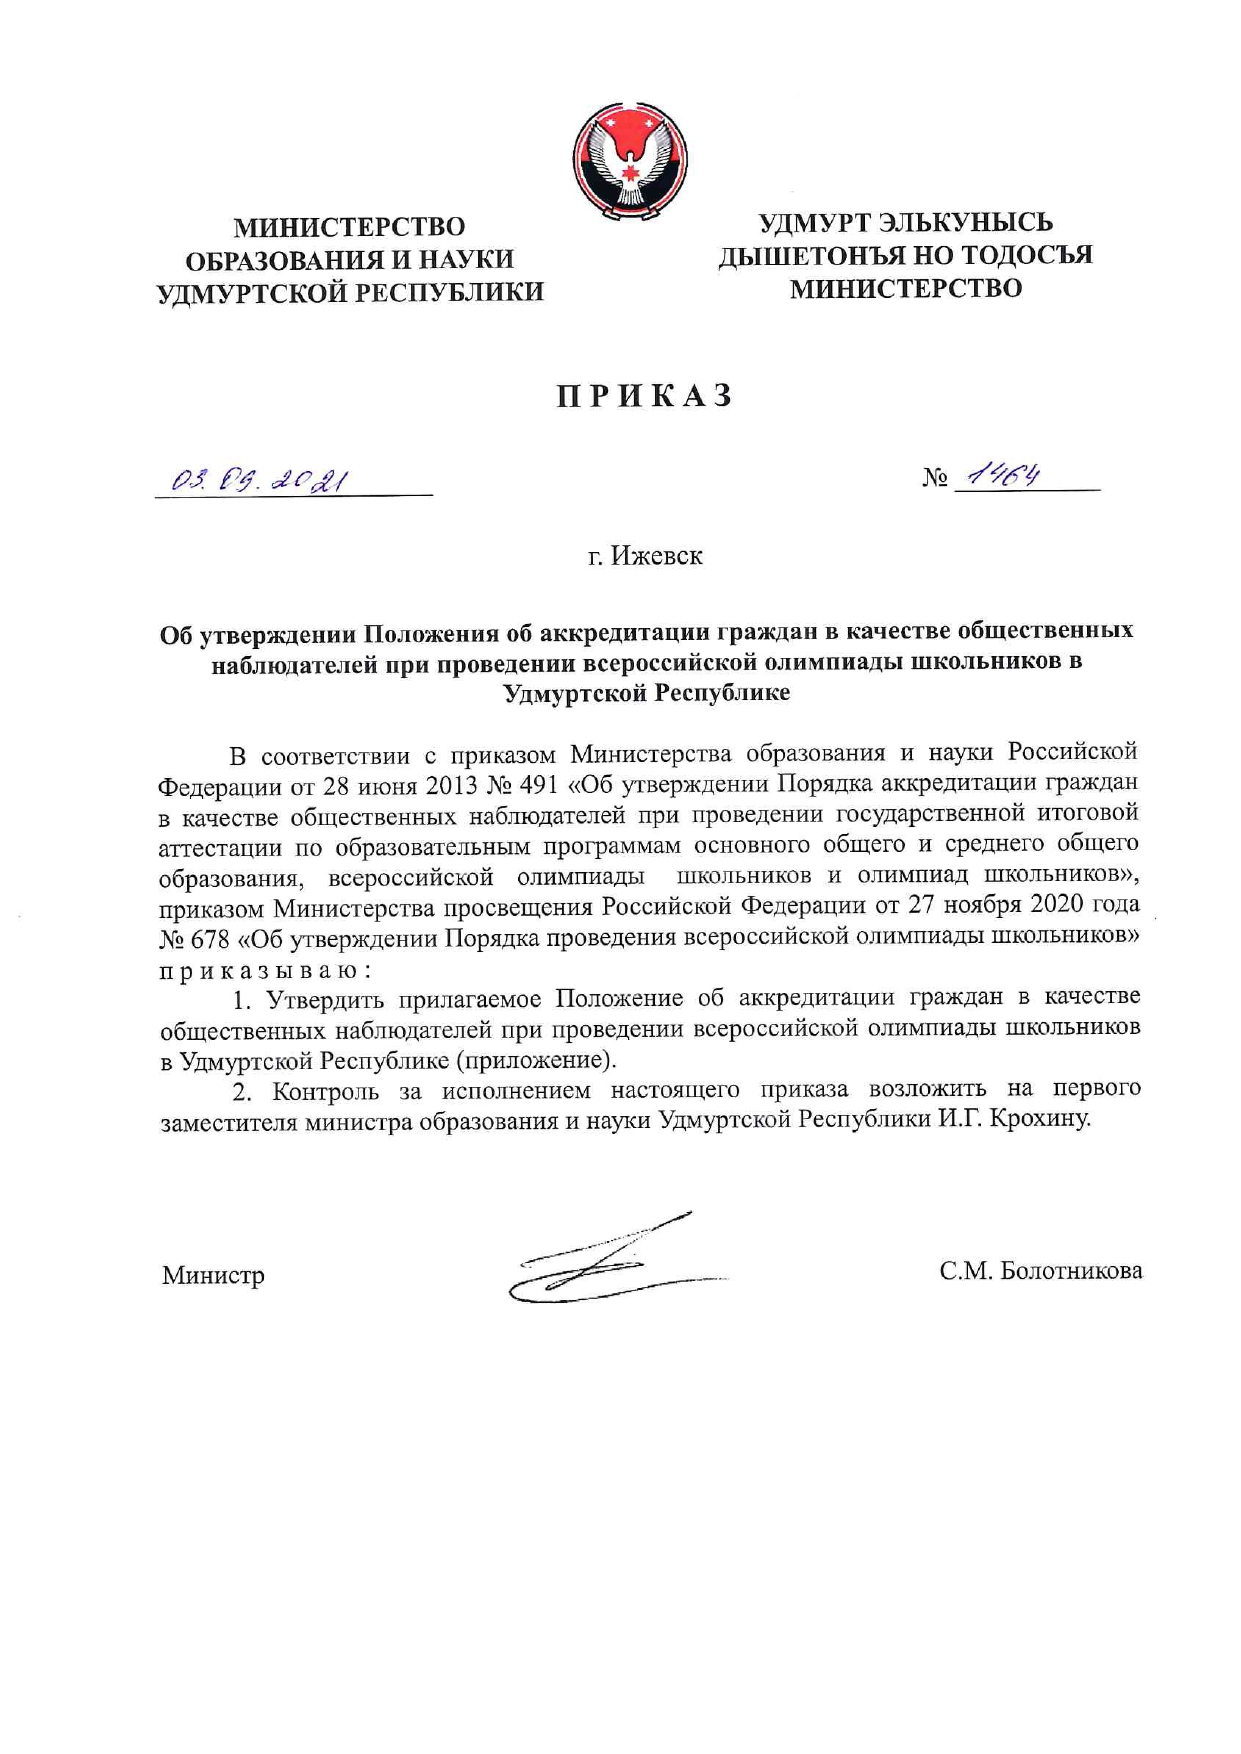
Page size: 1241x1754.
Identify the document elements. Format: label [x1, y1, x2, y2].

picture [17, 93, 1158, 1304]
